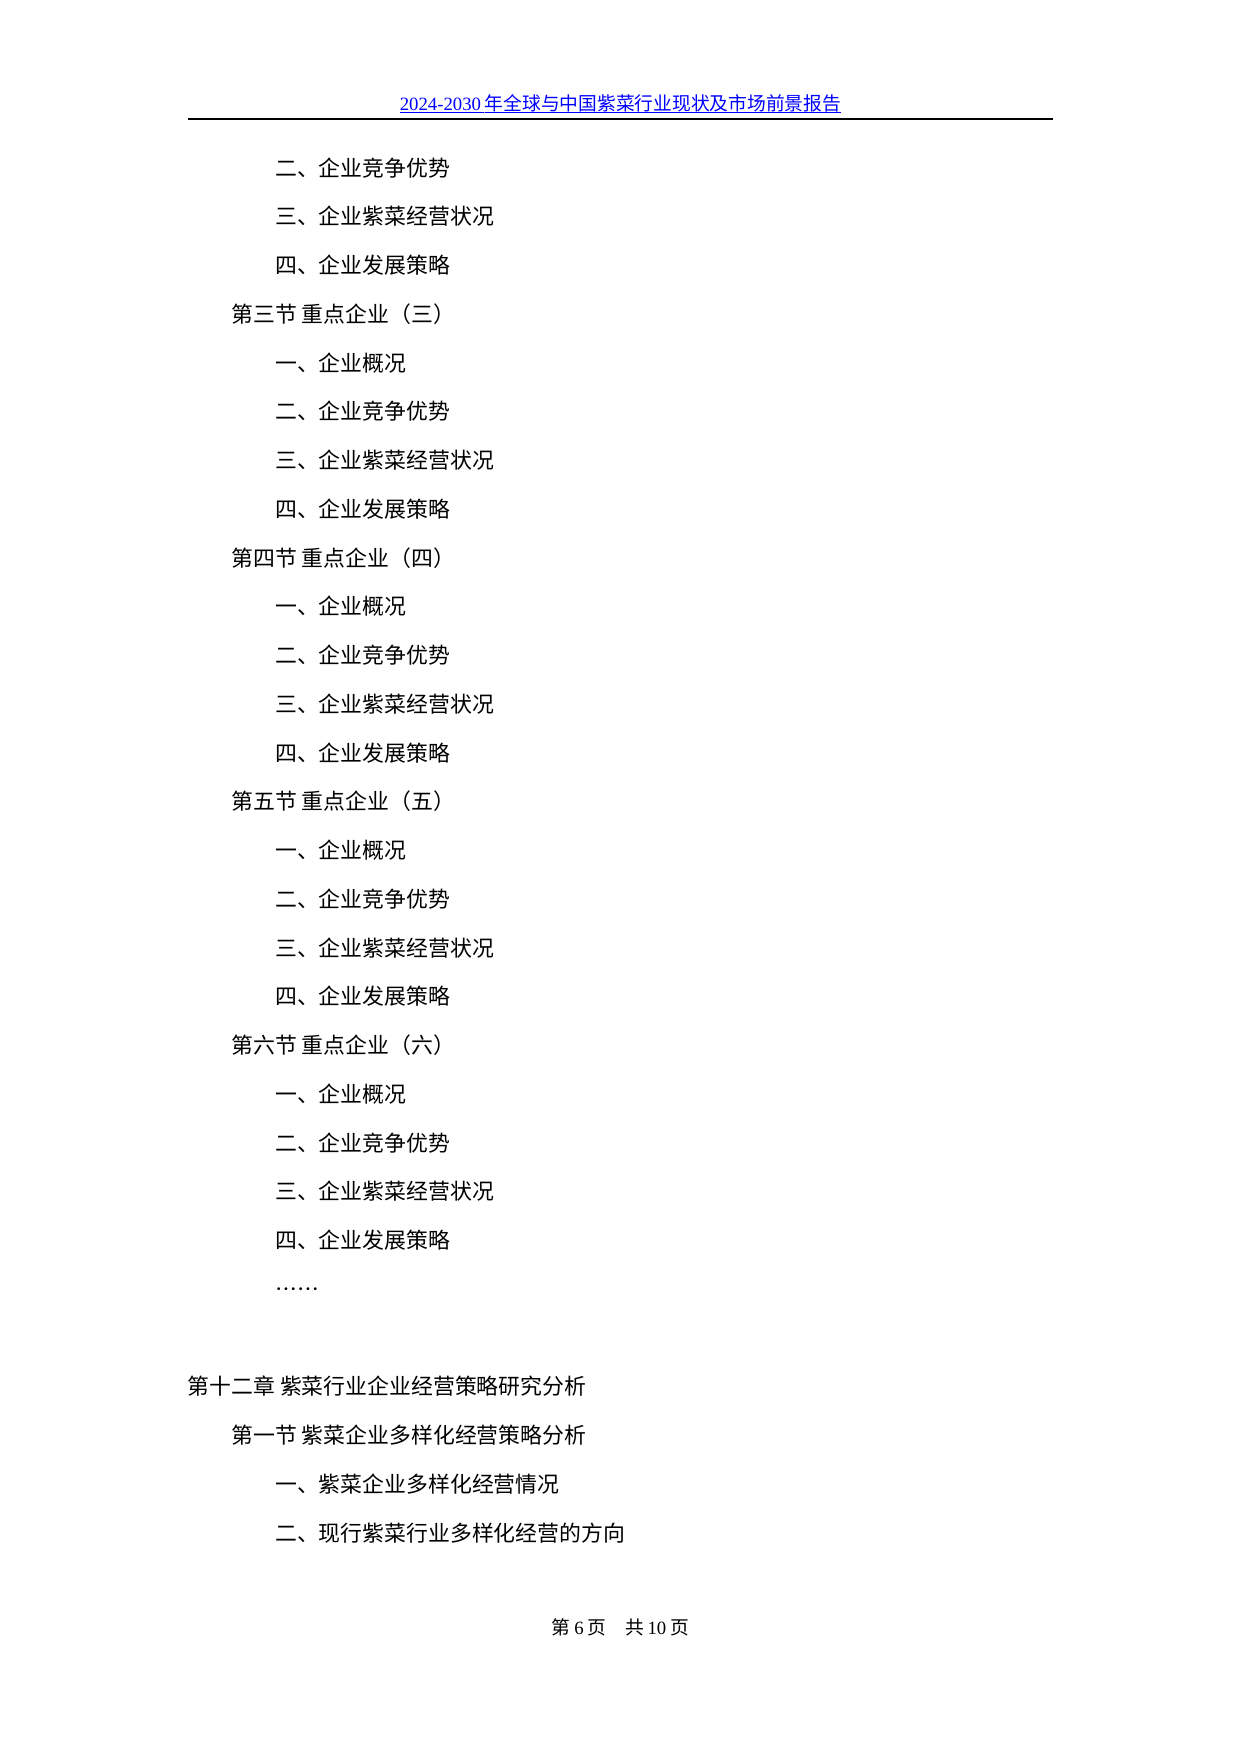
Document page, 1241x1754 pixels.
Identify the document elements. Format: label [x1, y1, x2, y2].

text [187, 150, 1053, 1548]
